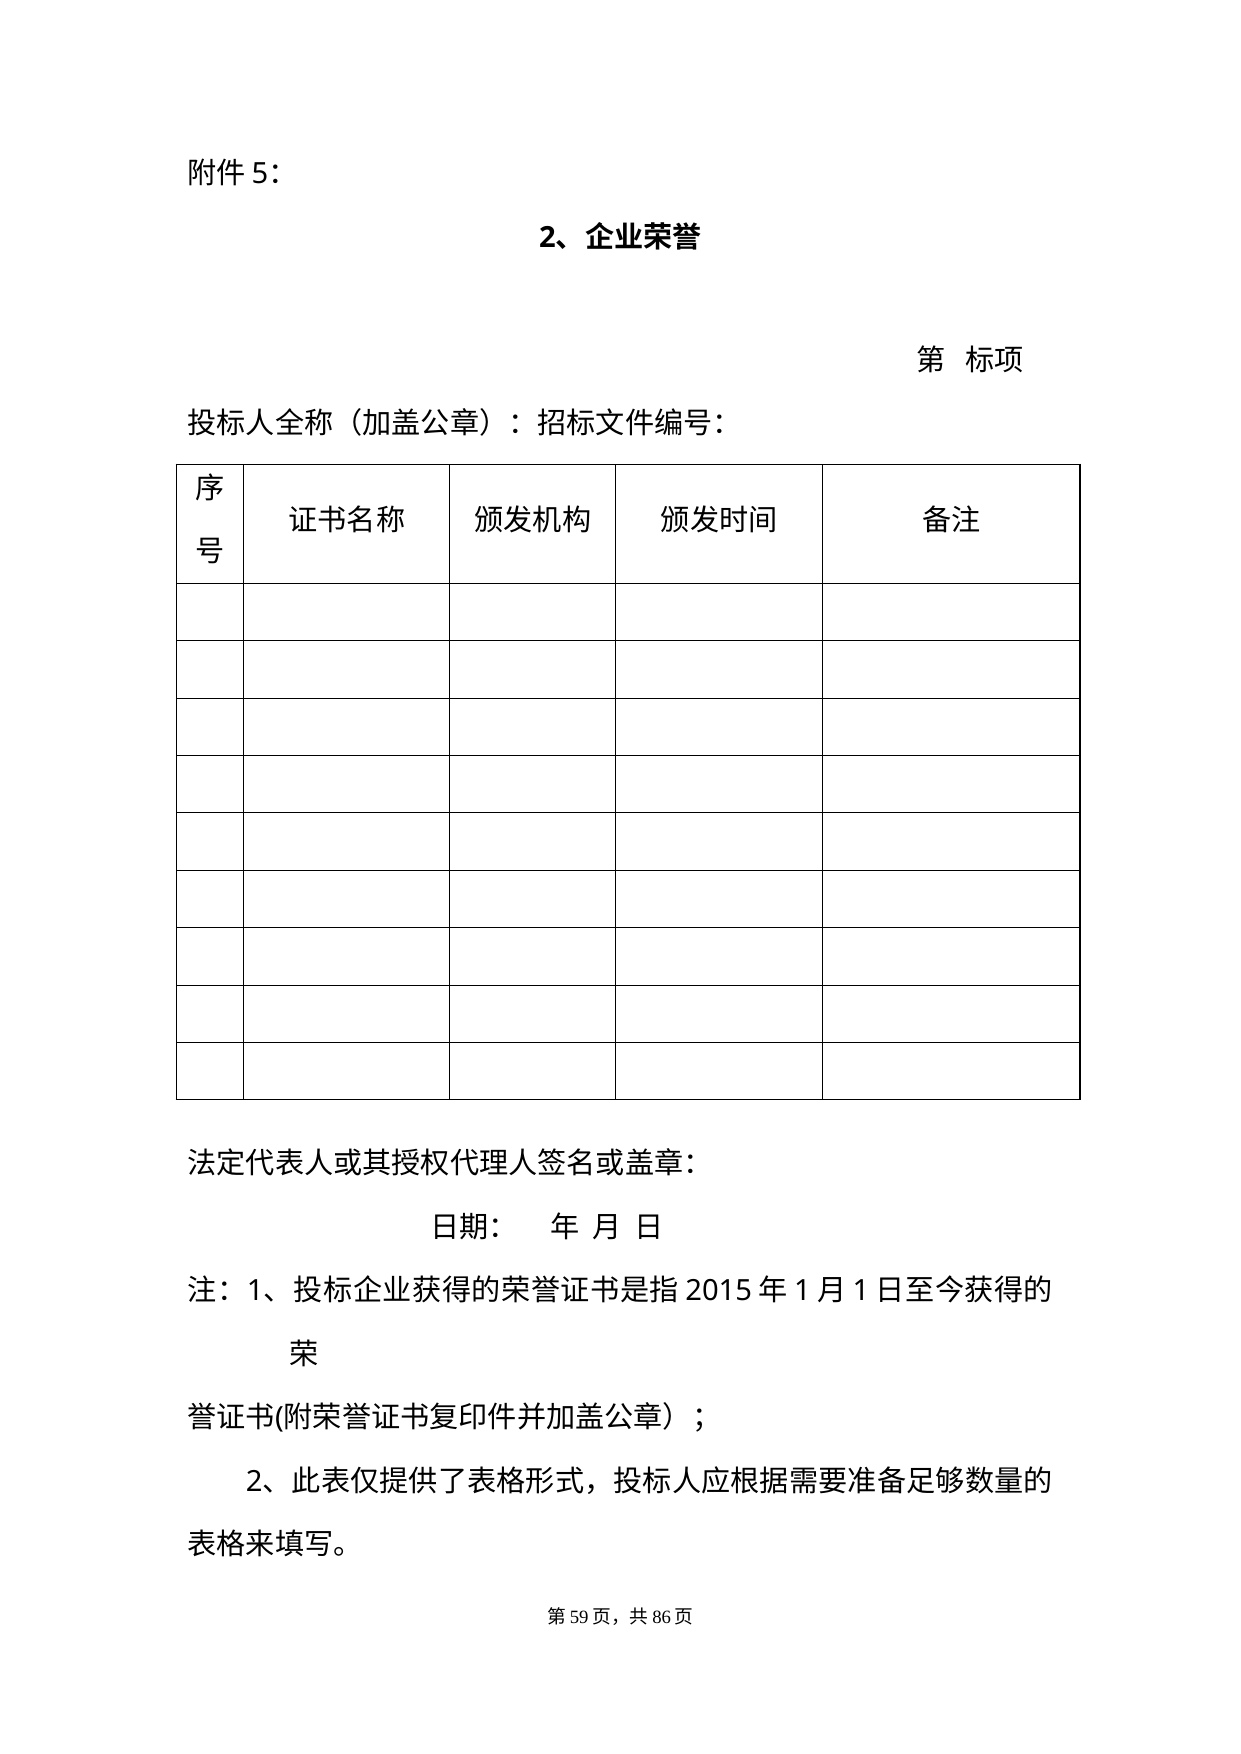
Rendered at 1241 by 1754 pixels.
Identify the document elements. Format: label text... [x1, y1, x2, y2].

table_header 备注 [823, 465, 1079, 583]
table_cell [823, 871, 1079, 927]
table_cell [244, 928, 449, 984]
table_cell [616, 813, 822, 870]
table_cell [244, 813, 449, 870]
text 法定代表人或其授权代理人签名或盖章： [187, 1140, 1053, 1182]
table_cell [823, 641, 1079, 697]
text 附件5： [187, 150, 1053, 192]
table_cell [244, 641, 449, 697]
table_cell [823, 699, 1079, 755]
table_cell [450, 928, 615, 984]
table_cell [616, 928, 822, 984]
table_cell [823, 756, 1079, 812]
table_cell [244, 584, 449, 640]
text 第 标项 [187, 337, 1053, 379]
table_cell [450, 756, 615, 812]
table_header 序号 [177, 465, 243, 583]
table_cell [244, 986, 449, 1042]
table_cell [616, 986, 822, 1042]
table_header 颁发机构 [450, 465, 615, 583]
table_cell [616, 756, 822, 812]
table_cell [177, 986, 243, 1042]
table_cell [616, 584, 822, 640]
table_cell [244, 699, 449, 755]
table_cell [823, 986, 1079, 1042]
table_header 证书名称 [244, 465, 449, 583]
table_cell [450, 1043, 615, 1099]
table_cell [177, 584, 243, 640]
text 2、此表仅提供了表格形式，投标人应根据需要准备足够数量的表格来填写。 [187, 1457, 1053, 1563]
table_cell [244, 1043, 449, 1099]
table_cell [823, 1043, 1079, 1099]
text 2、企业荣誉 [187, 213, 1053, 256]
table_cell [450, 641, 615, 697]
table_cell [616, 699, 822, 755]
table_cell [823, 584, 1079, 640]
table_cell [177, 871, 243, 927]
table_header 颁发时间 [616, 465, 822, 583]
table_cell [823, 928, 1079, 984]
table_cell [177, 756, 243, 812]
table_cell [450, 584, 615, 640]
table_cell [177, 699, 243, 755]
table_cell [450, 813, 615, 870]
table_cell [177, 928, 243, 984]
text 投标人全称（加盖公章）：招标文件编号： [187, 400, 1053, 442]
table_cell [244, 871, 449, 927]
table_cell [616, 1043, 822, 1099]
text 日期： 年 月 日 [187, 1203, 1053, 1246]
table_cell [616, 871, 822, 927]
table_cell [450, 699, 615, 755]
table_cell [177, 1043, 243, 1099]
text 注：1、投标企业获得的荣誉证书是指2015年1月1日至今获得的荣 [187, 1267, 1053, 1373]
table_cell [450, 871, 615, 927]
table_cell [177, 813, 243, 870]
table_cell [244, 756, 449, 812]
text 誉证书(附荣誉证书复印件并加盖公章）； [187, 1394, 1053, 1436]
table_cell [450, 986, 615, 1042]
table_cell [616, 641, 822, 697]
table_cell [823, 813, 1079, 870]
table_cell [177, 641, 243, 697]
